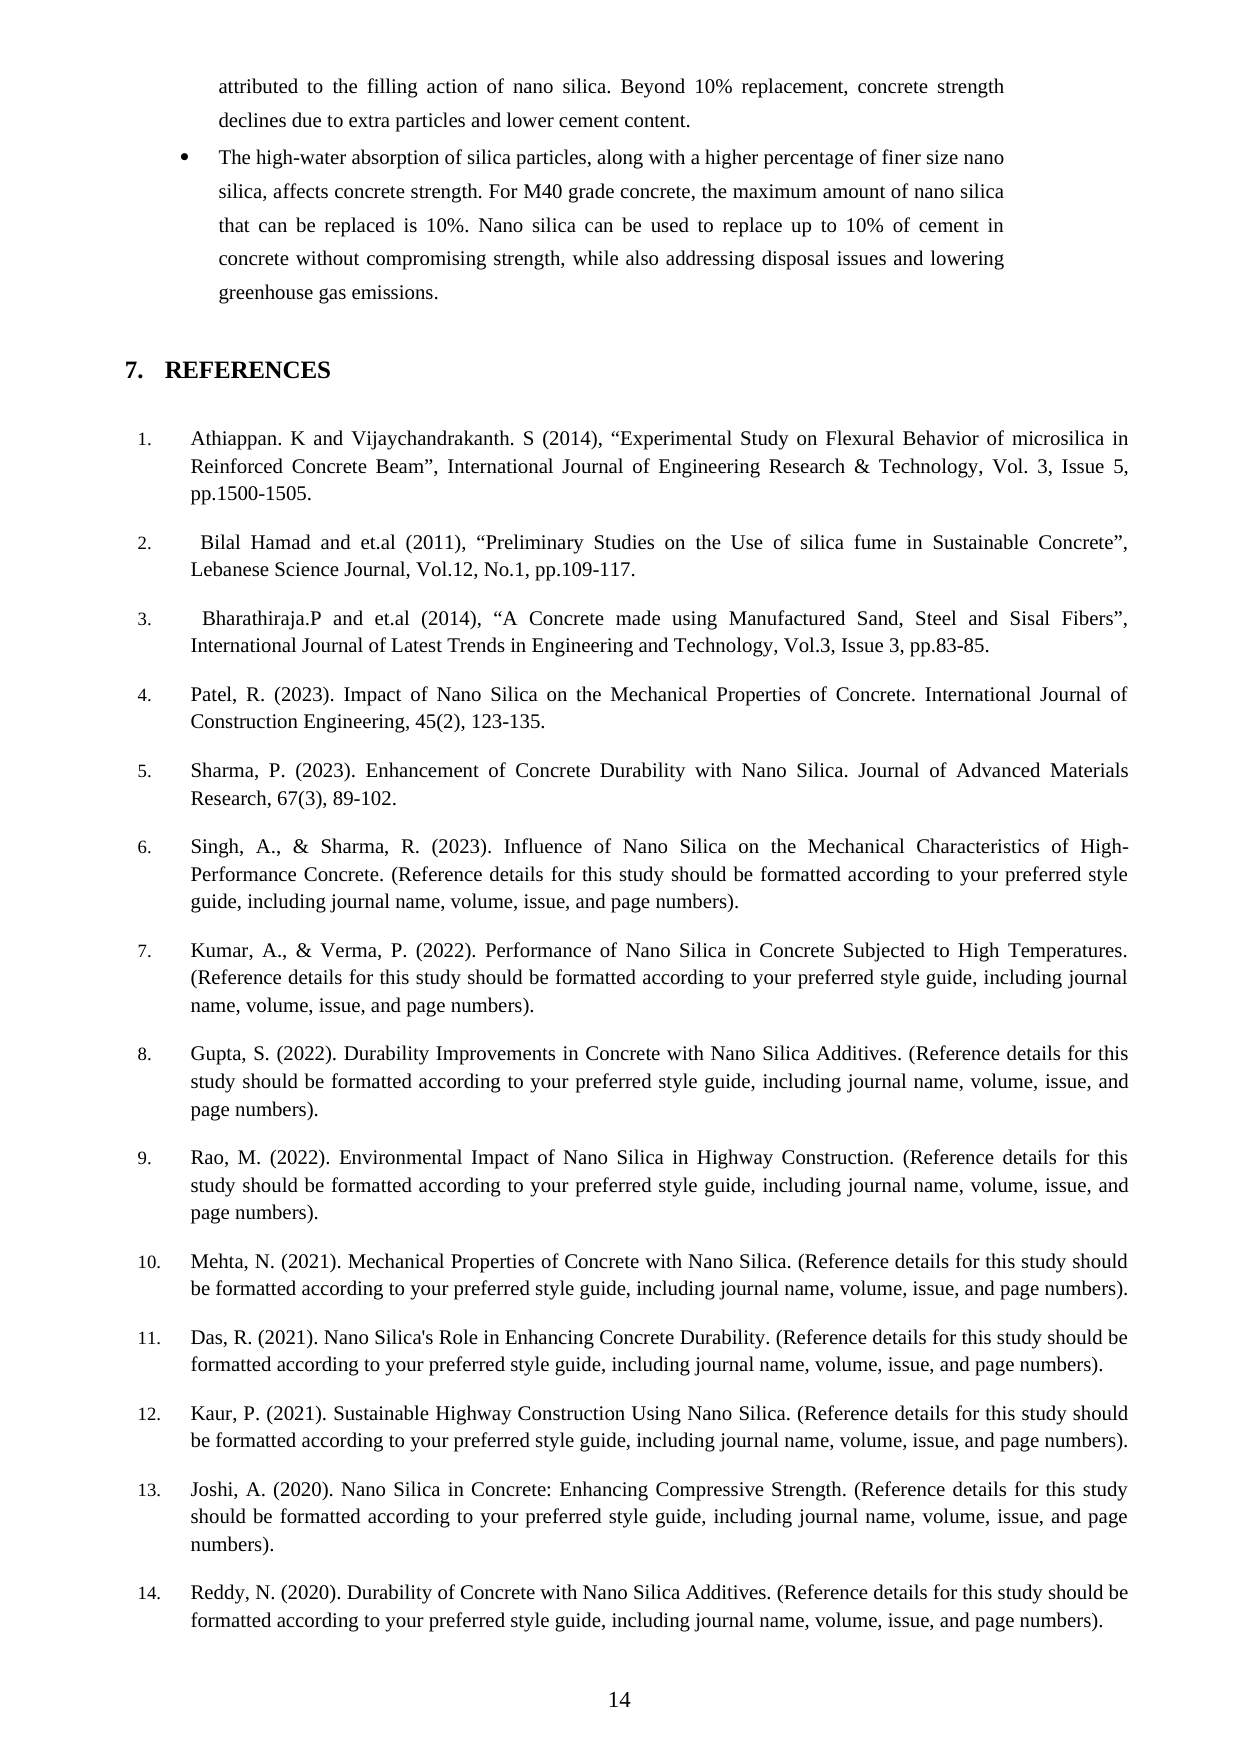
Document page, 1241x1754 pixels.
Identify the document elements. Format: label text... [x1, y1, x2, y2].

list Reddy, N. (2020). Durability of Concrete with Nano Silica Additives. (Reference details for this study should be formatted according to your preferred style guide, including journal name, volume, issue, and page numbers). [137, 1580, 1130, 1632]
list Joshi, A. (2020). Nano Silica in Concrete: Enhancing Compressive Strength. (Reference details for this study should be formatted according to your preferred style guide, including journal name, volume, issue, and page numbers). [137, 1477, 1130, 1556]
list Bilal Hamad and et.al (2011), “Preliminary Studies on the Use of silica fume in Sustainable Concrete”, Lebanese Science Journal, Vol.12, No.1, pp.109-117. [137, 530, 1130, 581]
subtitle REFERENCES [124, 355, 1130, 384]
list Sharma, P. (2023). Enhancement of Concrete Durability with Nano Silica. Journal of Advanced Materials Research, 67(3), 89-102. [137, 758, 1130, 809]
list Gupta, S. (2022). Durability Improvements in Concrete with Nano Silica Additives. (Reference details for this study should be formatted according to your preferred style guide, including journal name, volume, issue, and page numbers). [137, 1041, 1130, 1121]
list Mehta, N. (2021). Mechanical Properties of Concrete with Nano Silica. (Reference details for this study should be formatted according to your preferred style guide, including journal name, volume, issue, and page numbers). [137, 1248, 1130, 1300]
list Kaur, P. (2021). Sustainable Highway Construction Using Nano Silica. (Reference details for this study should be formatted according to your preferred style guide, including journal name, volume, issue, and page numbers). [137, 1401, 1130, 1452]
list Singh, A., & Sharma, R. (2023). Influence of Nano Silica on the Mechanical Characteristics of High-Performance Concrete. (Reference details for this study should be formatted according to your preferred style guide, including journal name, volume, issue, and page numbers). [137, 834, 1130, 913]
list Das, R. (2021). Nano Silica's Role in Enhancing Concrete Durability. (Reference details for this study should be formatted according to your preferred style guide, including journal name, volume, issue, and page numbers). [137, 1324, 1130, 1376]
list Patel, R. (2023). Impact of Nano Silica on the Mechanical Properties of Concrete. International Journal of Construction Engineering, 45(2), 123-135. [137, 682, 1130, 733]
list Kumar, A., & Verma, P. (2022). Performance of Nano Silica in Concrete Subjected to High Temperatures. (Reference details for this study should be formatted according to your preferred style guide, including journal name, volume, issue, and page numbers). [137, 938, 1130, 1017]
list Athiappan. K and Vijaychandrakanth. S (2014), “Experimental Study on Flexural Behavior of microsilica in Reinforced Concrete Beam”, International Journal of Engineering Research & Technology, Vol. 3, Issue 5, pp.1500-1505. [137, 426, 1130, 505]
list The high-water absorption of silica particles, along with a higher percentage of finer size nano silica, affects concrete strength. For M40 grade concrete, the maximum amount of nano silica that can be replaced is 10%. Nano silica can be used to replace up to 10% of cement in concrete without compromising strength, while also addressing disposal issues and lowering greenhouse gas emissions. [181, 145, 1006, 304]
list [181, 74, 1006, 132]
list Bharathiraja.P and et.al (2014), “A Concrete made using Manufactured Sand, Steel and Sisal Fibers”, International Journal of Latest Trends in Engineering and Technology, Vol.3, Issue 3, pp.83-85. [137, 606, 1130, 657]
list Rao, M. (2022). Environmental Impact of Nano Silica in Highway Construction. (Reference details for this study should be formatted according to your preferred style guide, including journal name, volume, issue, and page numbers). [137, 1145, 1130, 1224]
